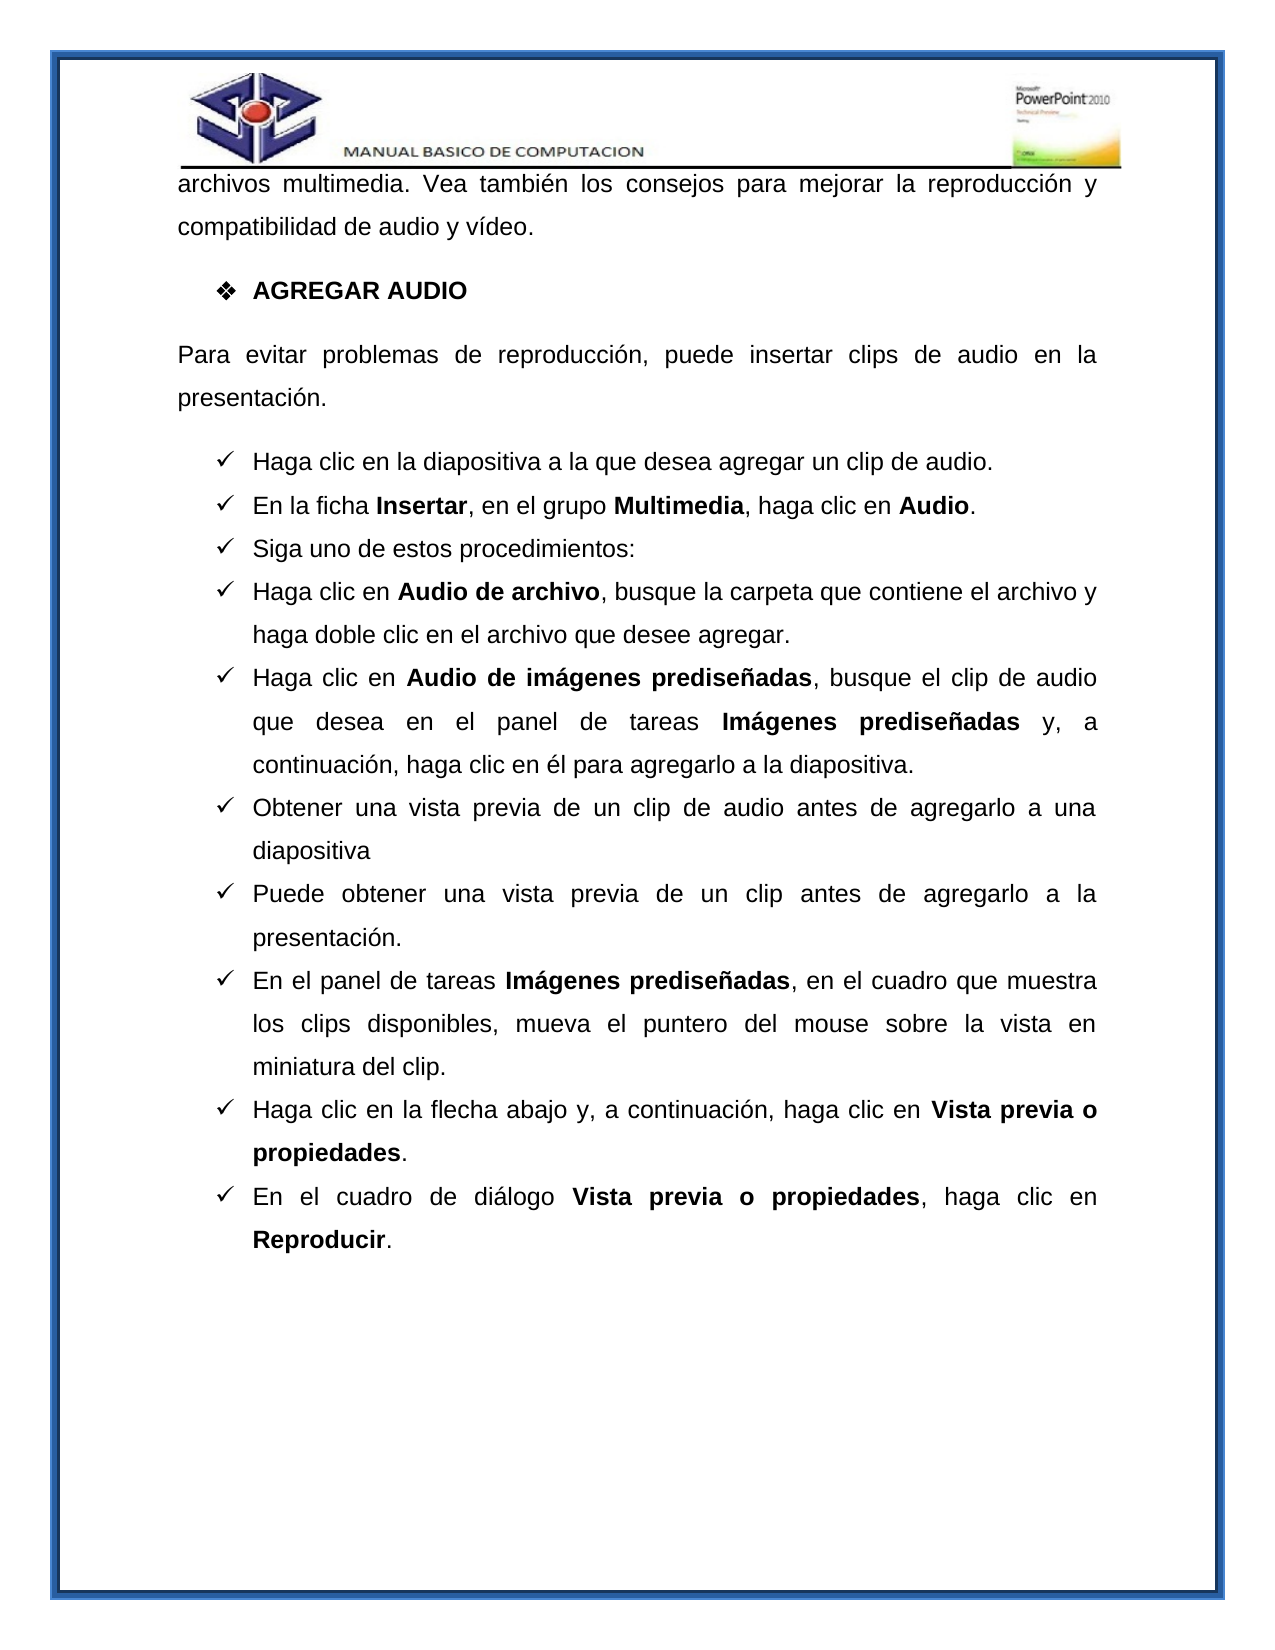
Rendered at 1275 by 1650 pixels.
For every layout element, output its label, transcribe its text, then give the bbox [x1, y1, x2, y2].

list En la ficha Insertar, en el grupo Multimedia, haga clic en Audio. [215, 491, 1098, 519]
text Para evitar problemas de reproducción, puede insertar clips de audio en la presentación. [177, 340, 1098, 412]
list En el panel de tareas Imágenes prediseñadas, en el cuadro que muestra los clips disponibles, mueva el puntero del mouse sobre la vista en miniatura del clip. [215, 966, 1098, 1081]
list AGREGAR AUDIO [215, 276, 1098, 305]
list En el cuadro de diálogo Vista previa o propiedades, haga clic en Reproducir. [215, 1181, 1098, 1253]
list Haga clic en la diapositiva a la que desea agregar un clip de audio. [215, 447, 1098, 476]
list Puede obtener una vista previa de un clip antes de agregarlo a la presentación. [215, 879, 1098, 951]
list Haga clic en Audio de archivo, busque la carpeta que contiene el archivo y haga doble clic en el archivo que desee agregar. [215, 577, 1098, 649]
list Obtener una vista previa de un clip de audio antes de agregarlo a una diapositiva [215, 793, 1098, 865]
list Haga clic en la flecha abajo y, a continuación, haga clic en Vista previa o propiedades. [215, 1095, 1098, 1167]
list Siga uno de estos procedimientos: [215, 534, 1098, 563]
list Haga clic en Audio de imágenes prediseñadas, busque el clip de audio que desea en el panel de tareas Imágenes prediseñadas y, a continuación, haga clic en él para agregarlo a la diapositiva. [215, 663, 1098, 778]
picture [177, 73, 1122, 170]
